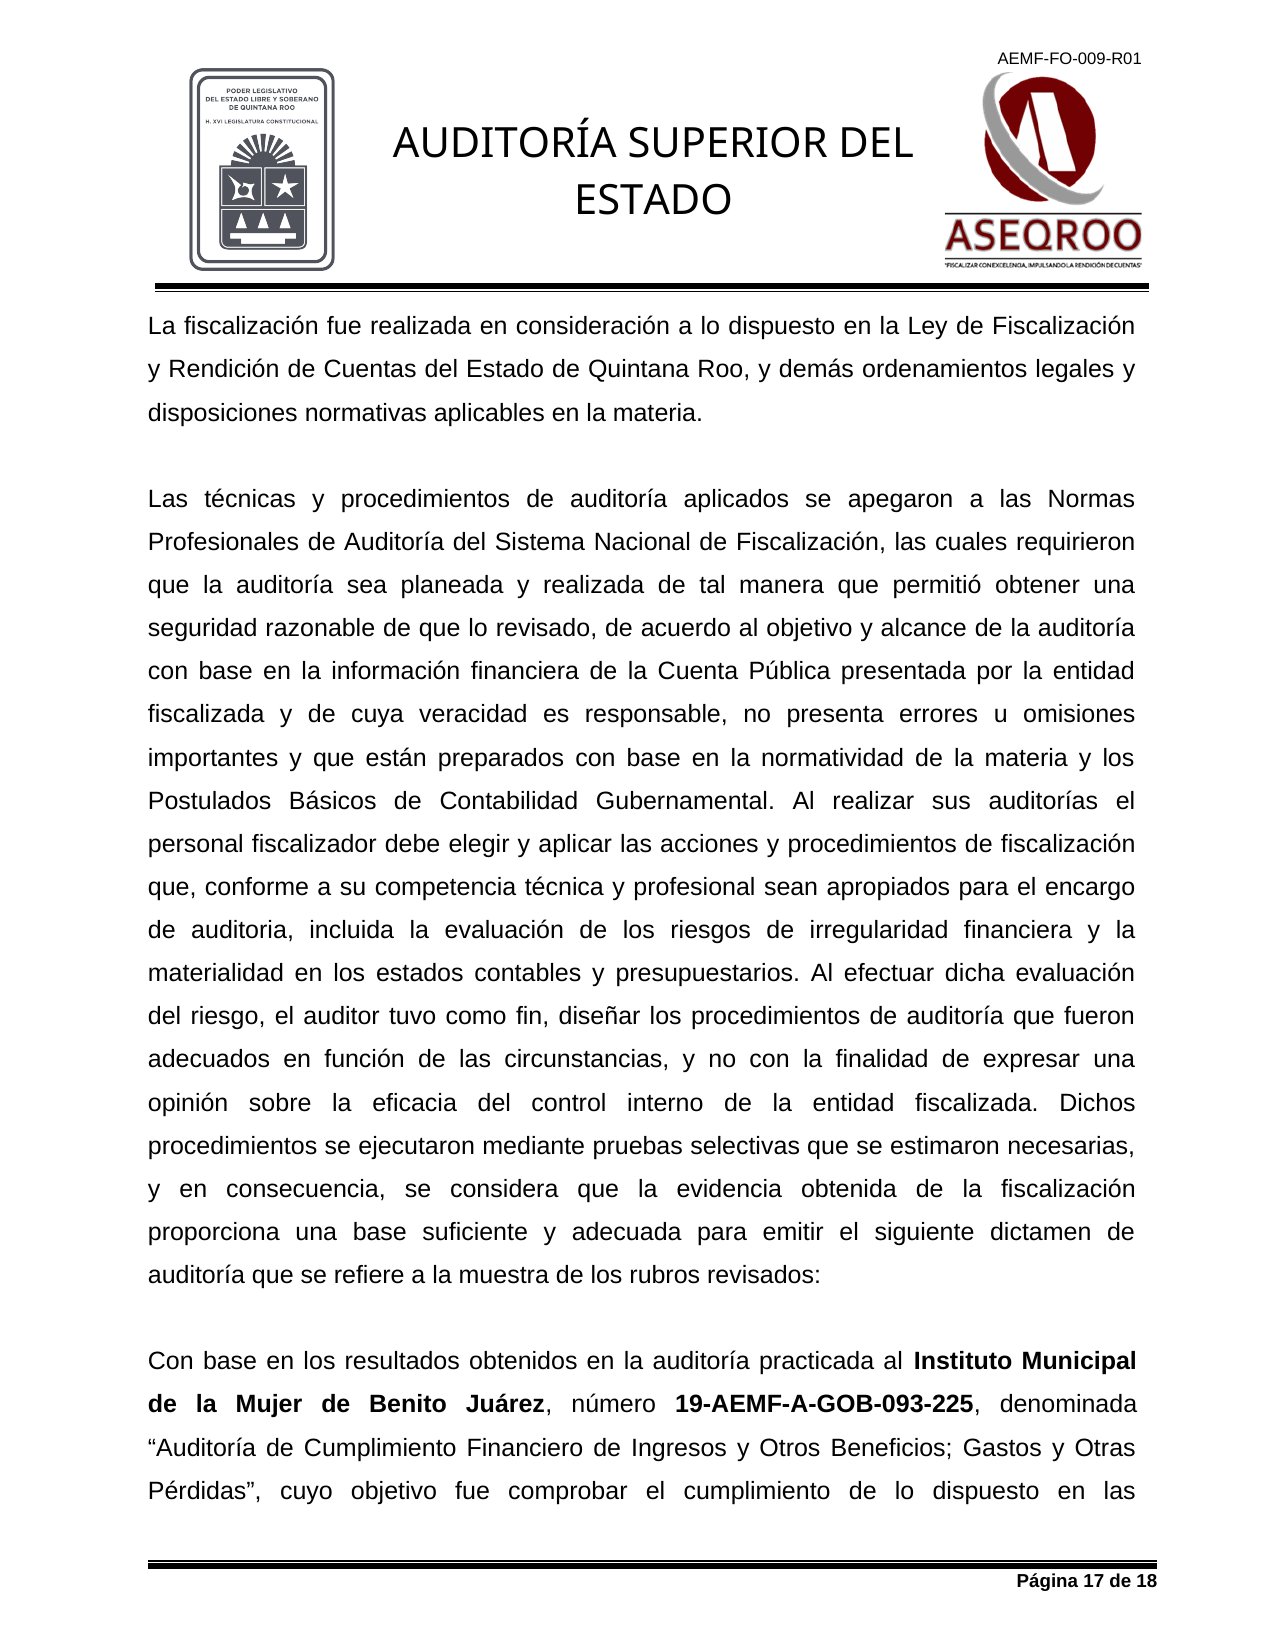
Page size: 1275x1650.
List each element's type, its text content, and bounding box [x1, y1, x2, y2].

picture [189, 68, 335, 271]
picture [944, 72, 1142, 268]
text Las técnicas y procedimientos de auditoría aplicados se apegaron a las Normas Profesionales de Auditoría del Sistema Nacional de Fiscalización, las cuales requirieron que la auditoría sea planeada y realizada de tal manera que permitió obtener una seguridad razonable de que lo revisado, de acuerdo al objetivo y alcance de la auditoría con base en la información financiera de la Cuenta Pública presentada por la entidad fiscalizada y de cuya veracidad es responsable, no presenta errores u omisiones importantes y que están preparados con base en la normatividad de la materia y los Postulados Básicos de Contabilidad Gubernamental. Al realizar sus auditorías el personal fiscalizador debe elegir y aplicar las acciones y procedimientos de fiscalización que, conforme a su competencia técnica y profesional sean apropiados para el encargo de auditoria, incluida la evaluación de los riesgos de irregularidad financiera y la materialidad en los estados contables y presupuestarios. Al efectuar dicha evaluación del riesgo, el auditor tuvo como fin, diseñar los procedimientos de auditoría que fueron adecuados en función de las circunstancias, y no con la finalidad de expresar una opinión sobre la eficacia del control interno de la entidad fiscalizada. Dichos procedimientos se ejecutaron mediante pruebas selectivas que se estimaron necesarias, y en consecuencia, se considera que la evidencia obtenida de la fiscalización proporciona una base suficiente y adecuada para emitir el siguiente dictamen de auditoría que se refiere a la muestra de los rubros revisados: [148, 484, 1137, 1289]
text La fiscalización fue realizada en consideración a lo dispuesto en la Ley de Fiscalización y Rendición de Cuentas del Estado de Quintana Roo, y demás ordenamientos legales y disposiciones normativas aplicables en la materia. [148, 311, 1137, 426]
